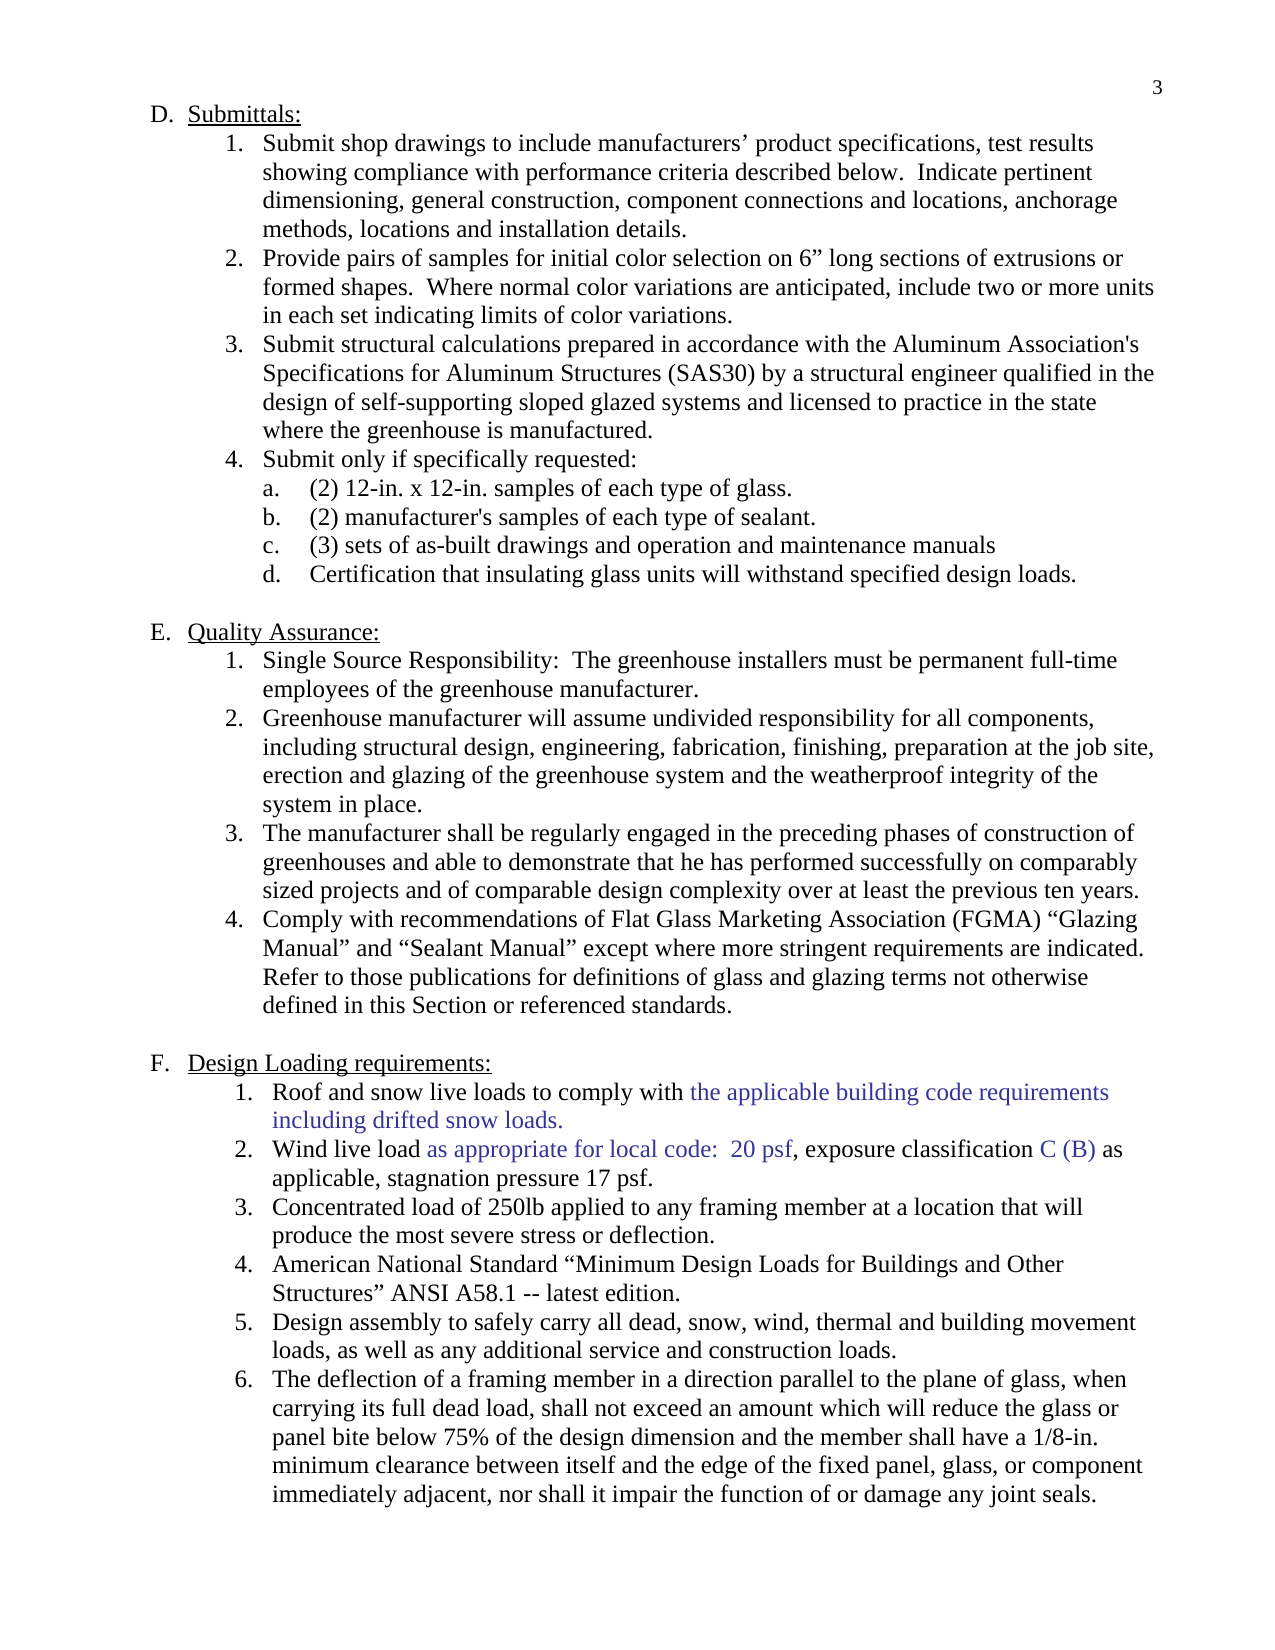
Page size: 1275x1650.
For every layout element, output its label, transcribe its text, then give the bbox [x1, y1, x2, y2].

list The manufacturer shall be regularly engaged in the preceding phases of construction of greenhouses and able to demonstrate that he has performed successfully on comparably sized projects and of comparable design complexity over at least the previous ten years. [225, 818, 1162, 904]
list Submit only if specifically requested: [225, 444, 1162, 473]
list Submit structural calculations prepared in accordance with the Aluminum Association's Specifications for Aluminum Structures (SAS30) by a structural engineer qualified in the design of self-supporting sloped glazed systems and licensed to practice in the state where the greenhouse is manufactured. [225, 329, 1162, 444]
list The deflection of a framing member in a direction parallel to the plane of glass, when carrying its full dead load, shall not exceed an amount which will reduce the glass or panel bite below 75% of the design dimension and the member shall have a 1/8-in. minimum clearance between itself and the edge of the fixed panel, glass, or component immediately adjacent, nor shall it impair the function of or damage any joint seals. [234, 1364, 1162, 1508]
list Concentrated load of 250lb applied to any framing member at a location that will produce the most severe stress or deflection. [234, 1192, 1162, 1249]
list Certification that insulating glass units will withstand specified design loads. [262, 559, 1162, 588]
list Greenhouse manufacturer will assume undivided responsibility for all components, including structural design, engineering, fabrication, finishing, preparation at the job site, erection and glazing of the greenhouse system and the weatherproof integrity of the system in place. [225, 703, 1162, 818]
list Provide pairs of samples for initial color selection on 6” long sections of extrusions or formed shapes. Where normal color variations are anticipated, include two or more units in each set indicating limits of color variations. [225, 243, 1162, 329]
list Submittals: [150, 99, 1162, 128]
list Single Source Responsibility: The greenhouse installers must be permanent full-time employees of the greenhouse manufacturer. [225, 645, 1162, 703]
list (2) manufacturer's samples of each type of sealant. [262, 502, 1162, 530]
list (3) sets of as-built drawings and operation and maintenance manuals [262, 530, 1162, 559]
list (2) 12-in. x 12-in. samples of each type of glass. [262, 473, 1162, 502]
list Design assembly to safely carry all dead, snow, wind, thermal and building movement loads, as well as any additional service and construction loads. [234, 1307, 1162, 1364]
list Design Loading requirements: [150, 1048, 1162, 1077]
list American National Standard “Minimum Design Loads for Buildings and Other Structures” ANSI A58.1 -- latest edition. [234, 1249, 1162, 1307]
list Submit shop drawings to include manufacturers’ product specifications, test results showing compliance with performance criteria described below. Indicate pertinent dimensioning, general construction, component connections and locations, anchorage methods, locations and installation details. [225, 128, 1162, 243]
list Roof and snow live loads to comply with the applicable building code requirements including drifted snow loads. [234, 1077, 1162, 1134]
list Quality Assurance: [150, 617, 1162, 645]
list Comply with recommendations of Flat Glass Marketing Association (FGMA) “Glazing Manual” and “Sealant Manual” except where more stringent requirements are indicated. Refer to those publications for definitions of glass and glazing terms not otherwise defined in this Section or referenced standards. [225, 904, 1162, 1019]
list Wind live load as appropriate for local code: 20 psf, exposure classification C (B) as applicable, stagnation pressure 17 psf. [234, 1134, 1162, 1192]
